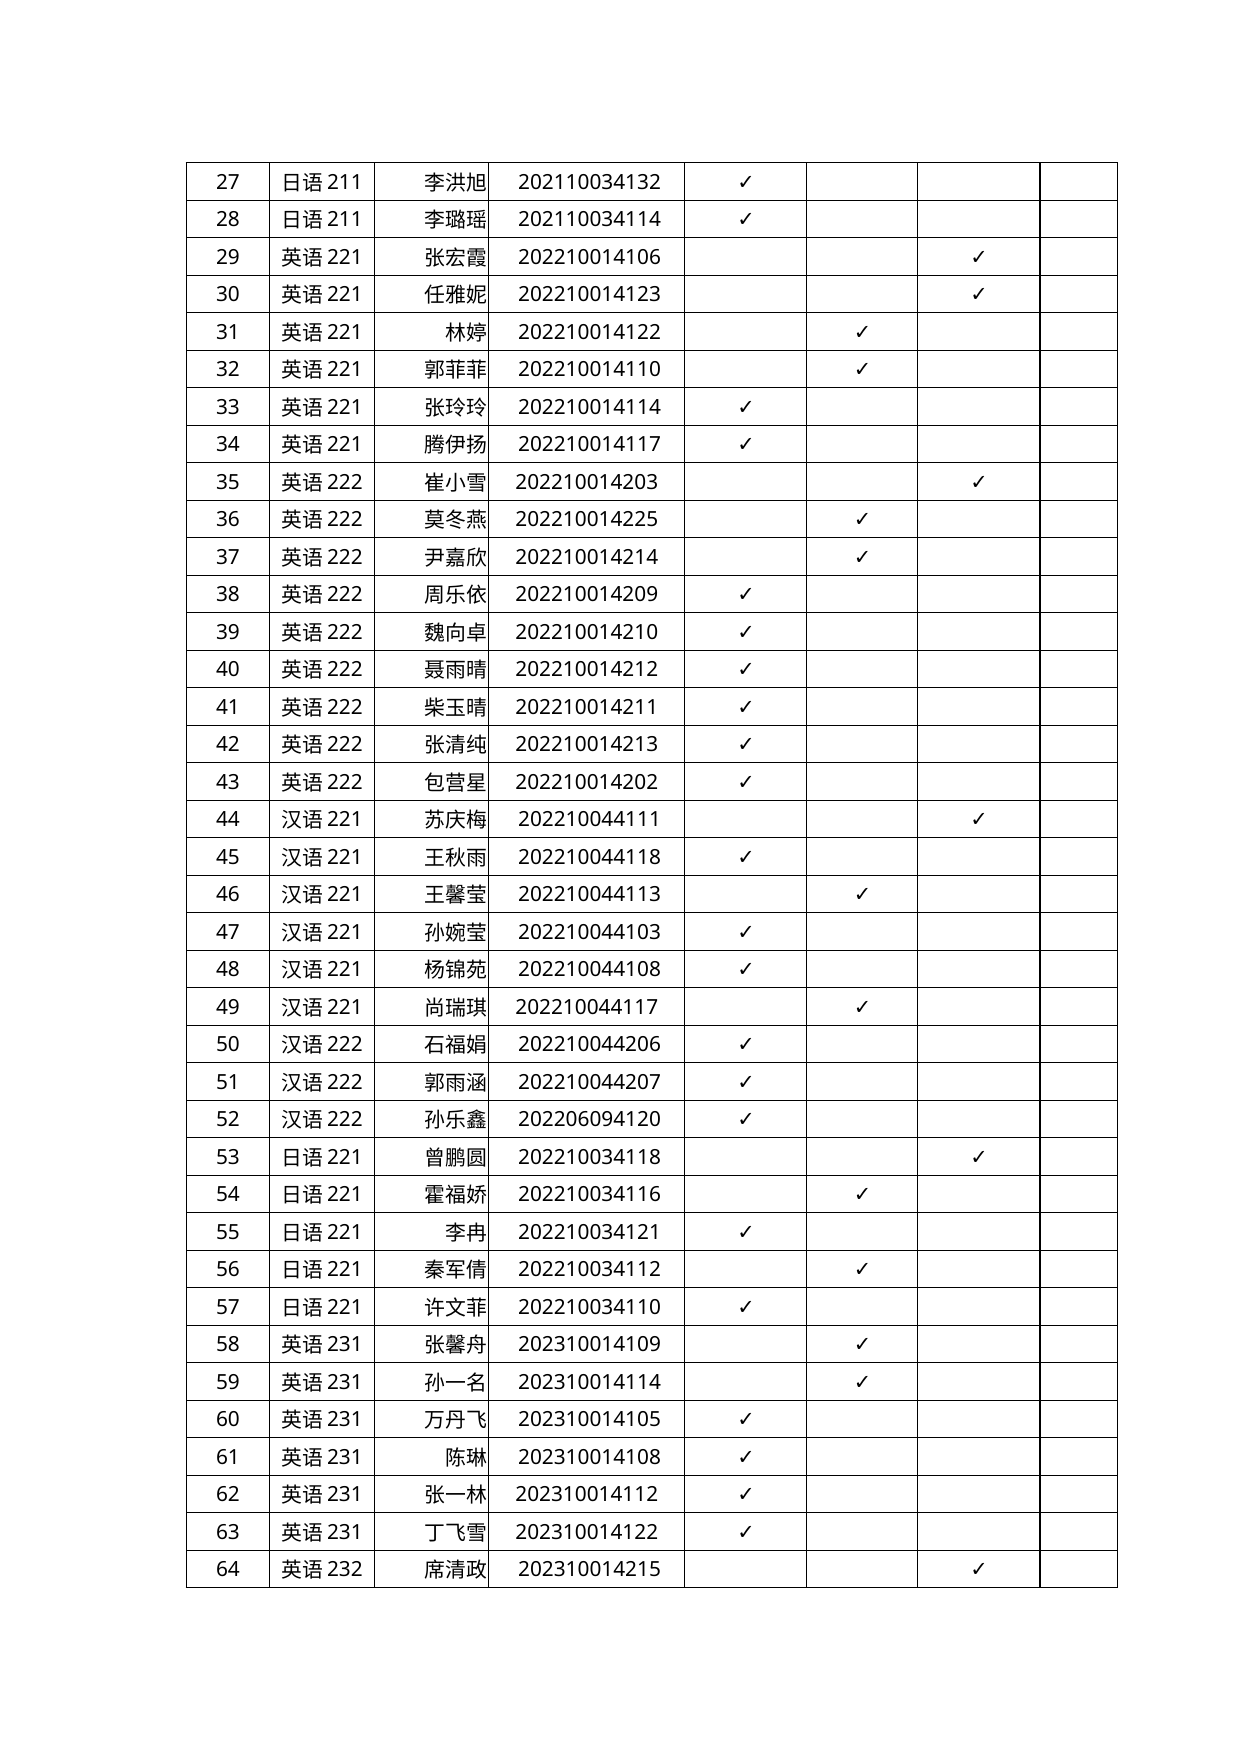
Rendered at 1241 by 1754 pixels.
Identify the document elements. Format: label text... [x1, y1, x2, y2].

table_cell 202210044207 [489, 1063, 684, 1099]
table_cell 英语231 [270, 1326, 374, 1362]
table_cell [918, 838, 1039, 874]
table_cell [807, 1438, 917, 1474]
table_cell [1041, 1251, 1117, 1287]
table_cell [1041, 351, 1117, 387]
table_cell 58 [187, 1326, 269, 1362]
table_cell [1041, 763, 1117, 799]
table_cell ✓ [807, 1363, 917, 1399]
table_cell ✓ [685, 1288, 806, 1324]
table_cell [918, 726, 1039, 762]
table_cell 英语221 [270, 276, 374, 312]
table_cell 202210014213 [489, 726, 684, 762]
table_cell 202210034112 [489, 1251, 684, 1287]
table_cell 202210044118 [489, 838, 684, 874]
table_cell ✓ [685, 763, 806, 799]
table_cell 29 [187, 238, 269, 274]
table_cell [1041, 1363, 1117, 1399]
table_cell [685, 1176, 806, 1212]
table_cell 英语231 [270, 1476, 374, 1512]
table_cell 孙乐鑫 [375, 1101, 488, 1137]
table_cell ✓ [685, 651, 806, 687]
table_cell [807, 1063, 917, 1099]
table_cell [918, 1176, 1039, 1212]
table_cell 60 [187, 1401, 269, 1437]
table_cell [1041, 1326, 1117, 1362]
table_cell ✓ [807, 988, 917, 1024]
table_cell 54 [187, 1176, 269, 1212]
table_cell [685, 276, 806, 312]
table_cell 日语211 [270, 201, 374, 237]
table_cell [1041, 1063, 1117, 1099]
table_cell 202210044108 [489, 951, 684, 987]
table_cell [807, 238, 917, 274]
table_cell 61 [187, 1438, 269, 1474]
table_cell 陈琳 [375, 1438, 488, 1474]
table_cell [1041, 538, 1117, 574]
table_cell [1041, 1176, 1117, 1212]
table_cell [918, 1026, 1039, 1062]
table_cell ✓ [807, 501, 917, 537]
table_cell 42 [187, 726, 269, 762]
table_cell ✓ [918, 1138, 1039, 1174]
table_cell 44 [187, 801, 269, 837]
table_cell ✓ [685, 726, 806, 762]
table_cell [918, 688, 1039, 724]
table_cell [918, 913, 1039, 949]
table_cell [918, 1326, 1039, 1362]
table_cell [1041, 1551, 1117, 1587]
table_cell [685, 801, 806, 837]
table_cell 49 [187, 988, 269, 1024]
table_cell [1041, 951, 1117, 987]
table_cell 英语222 [270, 576, 374, 612]
table_cell [1041, 426, 1117, 462]
table_cell 莫冬燕 [375, 501, 488, 537]
table_cell 英语231 [270, 1401, 374, 1437]
table_cell 50 [187, 1026, 269, 1062]
table_cell 62 [187, 1476, 269, 1512]
table_cell 37 [187, 538, 269, 574]
table_cell 英语221 [270, 238, 374, 274]
table_cell 27 [187, 163, 269, 199]
table_cell [918, 1063, 1039, 1099]
table_cell 林婷 [375, 313, 488, 349]
table_cell ✓ [918, 801, 1039, 837]
table_cell 202210044117 [489, 988, 684, 1024]
table_cell [918, 1513, 1039, 1549]
table_cell ✓ [918, 463, 1039, 499]
table_cell [807, 388, 917, 424]
table_cell [918, 1251, 1039, 1287]
table_cell [807, 1026, 917, 1062]
table_cell ✓ [685, 426, 806, 462]
table_cell 28 [187, 201, 269, 237]
table_cell 李洪旭 [375, 163, 488, 199]
table_cell [685, 1138, 806, 1174]
table_cell [1041, 913, 1117, 949]
table_cell 英语231 [270, 1438, 374, 1474]
table_cell 丁飞雪 [375, 1513, 488, 1549]
table_cell 汉语221 [270, 951, 374, 987]
table_cell [807, 426, 917, 462]
table_cell 202110034132 [489, 163, 684, 199]
table_cell 31 [187, 313, 269, 349]
table_cell 59 [187, 1363, 269, 1399]
table_cell ✓ [685, 576, 806, 612]
table_cell 日语221 [270, 1213, 374, 1249]
table_cell [1041, 576, 1117, 612]
table_cell 202310014122 [489, 1513, 684, 1549]
table_cell [1041, 1026, 1117, 1062]
table_cell 霍福娇 [375, 1176, 488, 1212]
table_cell ✓ [685, 163, 806, 199]
table_cell 张清纯 [375, 726, 488, 762]
table_cell 202210014114 [489, 388, 684, 424]
table_cell [1041, 613, 1117, 649]
table_cell [1041, 201, 1117, 237]
table_cell ✓ [685, 688, 806, 724]
table_cell 202310014112 [489, 1476, 684, 1512]
table_cell 202210014211 [489, 688, 684, 724]
table_cell [918, 538, 1039, 574]
table_cell 英语222 [270, 538, 374, 574]
table_cell [1041, 238, 1117, 274]
table_cell 英语222 [270, 463, 374, 499]
table_cell [685, 238, 806, 274]
table_cell 李冉 [375, 1213, 488, 1249]
table_cell [807, 463, 917, 499]
table_cell [807, 726, 917, 762]
table_cell 202310014215 [489, 1551, 684, 1587]
table_cell 英语231 [270, 1363, 374, 1399]
table_cell 尹嘉欣 [375, 538, 488, 574]
table_cell 孙婉莹 [375, 913, 488, 949]
table_cell [918, 1101, 1039, 1137]
table_cell 任雅妮 [375, 276, 488, 312]
table_cell [918, 388, 1039, 424]
table_cell 英语222 [270, 726, 374, 762]
table_cell 英语222 [270, 501, 374, 537]
table_cell 46 [187, 876, 269, 912]
table_cell 英语221 [270, 313, 374, 349]
table_cell [807, 163, 917, 199]
table_cell 40 [187, 651, 269, 687]
table_cell 202310014114 [489, 1363, 684, 1399]
table_cell [807, 1213, 917, 1249]
table_cell 英语222 [270, 651, 374, 687]
table_cell 202210044113 [489, 876, 684, 912]
table_cell 日语221 [270, 1288, 374, 1324]
table_cell 202210014209 [489, 576, 684, 612]
table_cell [807, 1101, 917, 1137]
table_cell ✓ [918, 238, 1039, 274]
table_cell [807, 1288, 917, 1324]
table_cell 崔小雪 [375, 463, 488, 499]
table_cell [685, 313, 806, 349]
table_cell [807, 201, 917, 237]
table_cell 腾伊扬 [375, 426, 488, 462]
table_cell 汉语221 [270, 838, 374, 874]
table_cell 许文菲 [375, 1288, 488, 1324]
table_cell [1041, 688, 1117, 724]
table_cell 202210034118 [489, 1138, 684, 1174]
table_cell [918, 951, 1039, 987]
table_cell [918, 201, 1039, 237]
table_cell ✓ [685, 838, 806, 874]
table_cell ✓ [807, 538, 917, 574]
table_cell [918, 1288, 1039, 1324]
table_cell 孙一名 [375, 1363, 488, 1399]
table_cell [918, 313, 1039, 349]
table_cell [1041, 838, 1117, 874]
table_cell [685, 1551, 806, 1587]
table_cell [918, 351, 1039, 387]
table_cell 万丹飞 [375, 1401, 488, 1437]
table_cell 63 [187, 1513, 269, 1549]
table_cell 45 [187, 838, 269, 874]
table_cell [807, 1551, 917, 1587]
table_cell ✓ [807, 1251, 917, 1287]
table_cell [807, 801, 917, 837]
table_cell 英语221 [270, 388, 374, 424]
table_cell 汉语222 [270, 1026, 374, 1062]
table_cell 52 [187, 1101, 269, 1137]
table_cell ✓ [918, 276, 1039, 312]
table_cell ✓ [807, 1326, 917, 1362]
table_cell 202210014225 [489, 501, 684, 537]
table_cell 王馨莹 [375, 876, 488, 912]
table_cell 36 [187, 501, 269, 537]
table_cell 张玲玲 [375, 388, 488, 424]
table_cell 64 [187, 1551, 269, 1587]
table_cell 英语232 [270, 1551, 374, 1587]
table_cell 39 [187, 613, 269, 649]
table_cell [918, 1438, 1039, 1474]
table_cell [918, 1363, 1039, 1399]
table_cell 聂雨晴 [375, 651, 488, 687]
table_cell 张宏霞 [375, 238, 488, 274]
table_cell [1041, 1213, 1117, 1249]
table_cell ✓ [685, 1101, 806, 1137]
table_cell [918, 1213, 1039, 1249]
table_cell 日语211 [270, 163, 374, 199]
table_cell [807, 576, 917, 612]
table_cell 202210014203 [489, 463, 684, 499]
table_cell 34 [187, 426, 269, 462]
table_cell [918, 163, 1039, 199]
table_cell [918, 426, 1039, 462]
table_cell 郭菲菲 [375, 351, 488, 387]
table_cell ✓ [807, 351, 917, 387]
table_cell [685, 351, 806, 387]
table_cell 张馨舟 [375, 1326, 488, 1362]
table_cell [1041, 1438, 1117, 1474]
table_cell [1041, 988, 1117, 1024]
table_cell 202210014123 [489, 276, 684, 312]
table_cell [1041, 276, 1117, 312]
table_cell ✓ [685, 1401, 806, 1437]
table_cell [918, 576, 1039, 612]
table_cell 43 [187, 763, 269, 799]
table_cell [918, 651, 1039, 687]
table_cell ✓ [685, 1213, 806, 1249]
table_cell [1041, 651, 1117, 687]
table_cell [1041, 1513, 1117, 1549]
table_cell 曾鹏圆 [375, 1138, 488, 1174]
table_cell ✓ [685, 1063, 806, 1099]
table_cell [1041, 1138, 1117, 1174]
table_cell [1041, 1101, 1117, 1137]
table_cell [807, 688, 917, 724]
table_cell [918, 1476, 1039, 1512]
table_cell [1041, 876, 1117, 912]
table_cell 38 [187, 576, 269, 612]
table_cell 英语221 [270, 351, 374, 387]
table_cell [685, 538, 806, 574]
table_cell 日语221 [270, 1176, 374, 1212]
table_cell 30 [187, 276, 269, 312]
table_cell 202210034116 [489, 1176, 684, 1212]
table_cell 202210014210 [489, 613, 684, 649]
table_cell ✓ [807, 1176, 917, 1212]
table_cell [1041, 801, 1117, 837]
table_cell [807, 913, 917, 949]
table_cell ✓ [685, 388, 806, 424]
table_cell [685, 501, 806, 537]
table_cell [918, 763, 1039, 799]
table_cell ✓ [807, 876, 917, 912]
table_cell 202206094120 [489, 1101, 684, 1137]
table_cell 53 [187, 1138, 269, 1174]
table_cell [685, 988, 806, 1024]
table_cell [918, 1401, 1039, 1437]
table_cell [1041, 1476, 1117, 1512]
table_cell ✓ [685, 613, 806, 649]
table_cell 英语231 [270, 1513, 374, 1549]
table_cell ✓ [685, 201, 806, 237]
table_cell ✓ [685, 1513, 806, 1549]
table_cell 202310014108 [489, 1438, 684, 1474]
table_cell 王秋雨 [375, 838, 488, 874]
table_cell ✓ [918, 1551, 1039, 1587]
table_cell 202210044103 [489, 913, 684, 949]
table_cell 41 [187, 688, 269, 724]
table_cell 33 [187, 388, 269, 424]
table_cell 日语221 [270, 1251, 374, 1287]
table_cell [918, 988, 1039, 1024]
table_cell 汉语222 [270, 1063, 374, 1099]
table_cell 日语221 [270, 1138, 374, 1174]
table_cell [1041, 163, 1117, 199]
table_cell [1041, 501, 1117, 537]
table_cell 202110034114 [489, 201, 684, 237]
table_cell 汉语221 [270, 913, 374, 949]
table_cell 202210014122 [489, 313, 684, 349]
table_cell 汉语221 [270, 801, 374, 837]
table_cell 202210014106 [489, 238, 684, 274]
table_cell 202210014202 [489, 763, 684, 799]
table_cell [807, 651, 917, 687]
table_cell 英语222 [270, 763, 374, 799]
table_cell [685, 876, 806, 912]
table_cell 石福娟 [375, 1026, 488, 1062]
table_cell [685, 463, 806, 499]
table_cell [807, 951, 917, 987]
table_cell 英语222 [270, 688, 374, 724]
table_cell ✓ [685, 1438, 806, 1474]
table_cell [1041, 1401, 1117, 1437]
table_cell 202210014214 [489, 538, 684, 574]
table_cell 202210034110 [489, 1288, 684, 1324]
table_cell 55 [187, 1213, 269, 1249]
table_cell [807, 838, 917, 874]
table_cell 包营星 [375, 763, 488, 799]
table_cell 47 [187, 913, 269, 949]
table_cell [685, 1251, 806, 1287]
table_cell 英语221 [270, 426, 374, 462]
table_cell 汉语221 [270, 876, 374, 912]
table_cell 苏庆梅 [375, 801, 488, 837]
table_cell ✓ [685, 1476, 806, 1512]
table_cell 柴玉晴 [375, 688, 488, 724]
table_cell [807, 1476, 917, 1512]
table_cell [1041, 313, 1117, 349]
table_cell ✓ [685, 951, 806, 987]
table_cell [807, 1138, 917, 1174]
table_cell 英语222 [270, 613, 374, 649]
table_cell 56 [187, 1251, 269, 1287]
table_cell ✓ [807, 313, 917, 349]
table_cell 202210014110 [489, 351, 684, 387]
table_cell 32 [187, 351, 269, 387]
table_cell [807, 763, 917, 799]
table_cell [807, 613, 917, 649]
table_cell 周乐依 [375, 576, 488, 612]
table_cell ✓ [685, 1026, 806, 1062]
table_cell [807, 1401, 917, 1437]
table_cell 席清政 [375, 1551, 488, 1587]
table_cell 202310014105 [489, 1401, 684, 1437]
table_cell [918, 613, 1039, 649]
table_cell 35 [187, 463, 269, 499]
table_cell [1041, 1288, 1117, 1324]
table_cell 魏向卓 [375, 613, 488, 649]
table_cell 202210014212 [489, 651, 684, 687]
table_cell 202210044111 [489, 801, 684, 837]
table_cell 57 [187, 1288, 269, 1324]
table_cell 杨锦苑 [375, 951, 488, 987]
table_cell 汉语221 [270, 988, 374, 1024]
table_cell 郭雨涵 [375, 1063, 488, 1099]
table_cell 汉语222 [270, 1101, 374, 1137]
table_cell [807, 276, 917, 312]
table_cell [807, 1513, 917, 1549]
table_cell 202210044206 [489, 1026, 684, 1062]
table_cell 202310014109 [489, 1326, 684, 1362]
table_cell [685, 1363, 806, 1399]
table_cell 202210034121 [489, 1213, 684, 1249]
table_cell 202210014117 [489, 426, 684, 462]
table_cell 秦军倩 [375, 1251, 488, 1287]
table_cell [1041, 463, 1117, 499]
table_cell 48 [187, 951, 269, 987]
table_cell [685, 1326, 806, 1362]
table_cell [1041, 388, 1117, 424]
table_cell [918, 501, 1039, 537]
table_cell 尚瑞琪 [375, 988, 488, 1024]
table_cell ✓ [685, 913, 806, 949]
table_cell 51 [187, 1063, 269, 1099]
table_cell 张一林 [375, 1476, 488, 1512]
table_cell [918, 876, 1039, 912]
table_cell [1041, 726, 1117, 762]
table_cell 李璐瑶 [375, 201, 488, 237]
